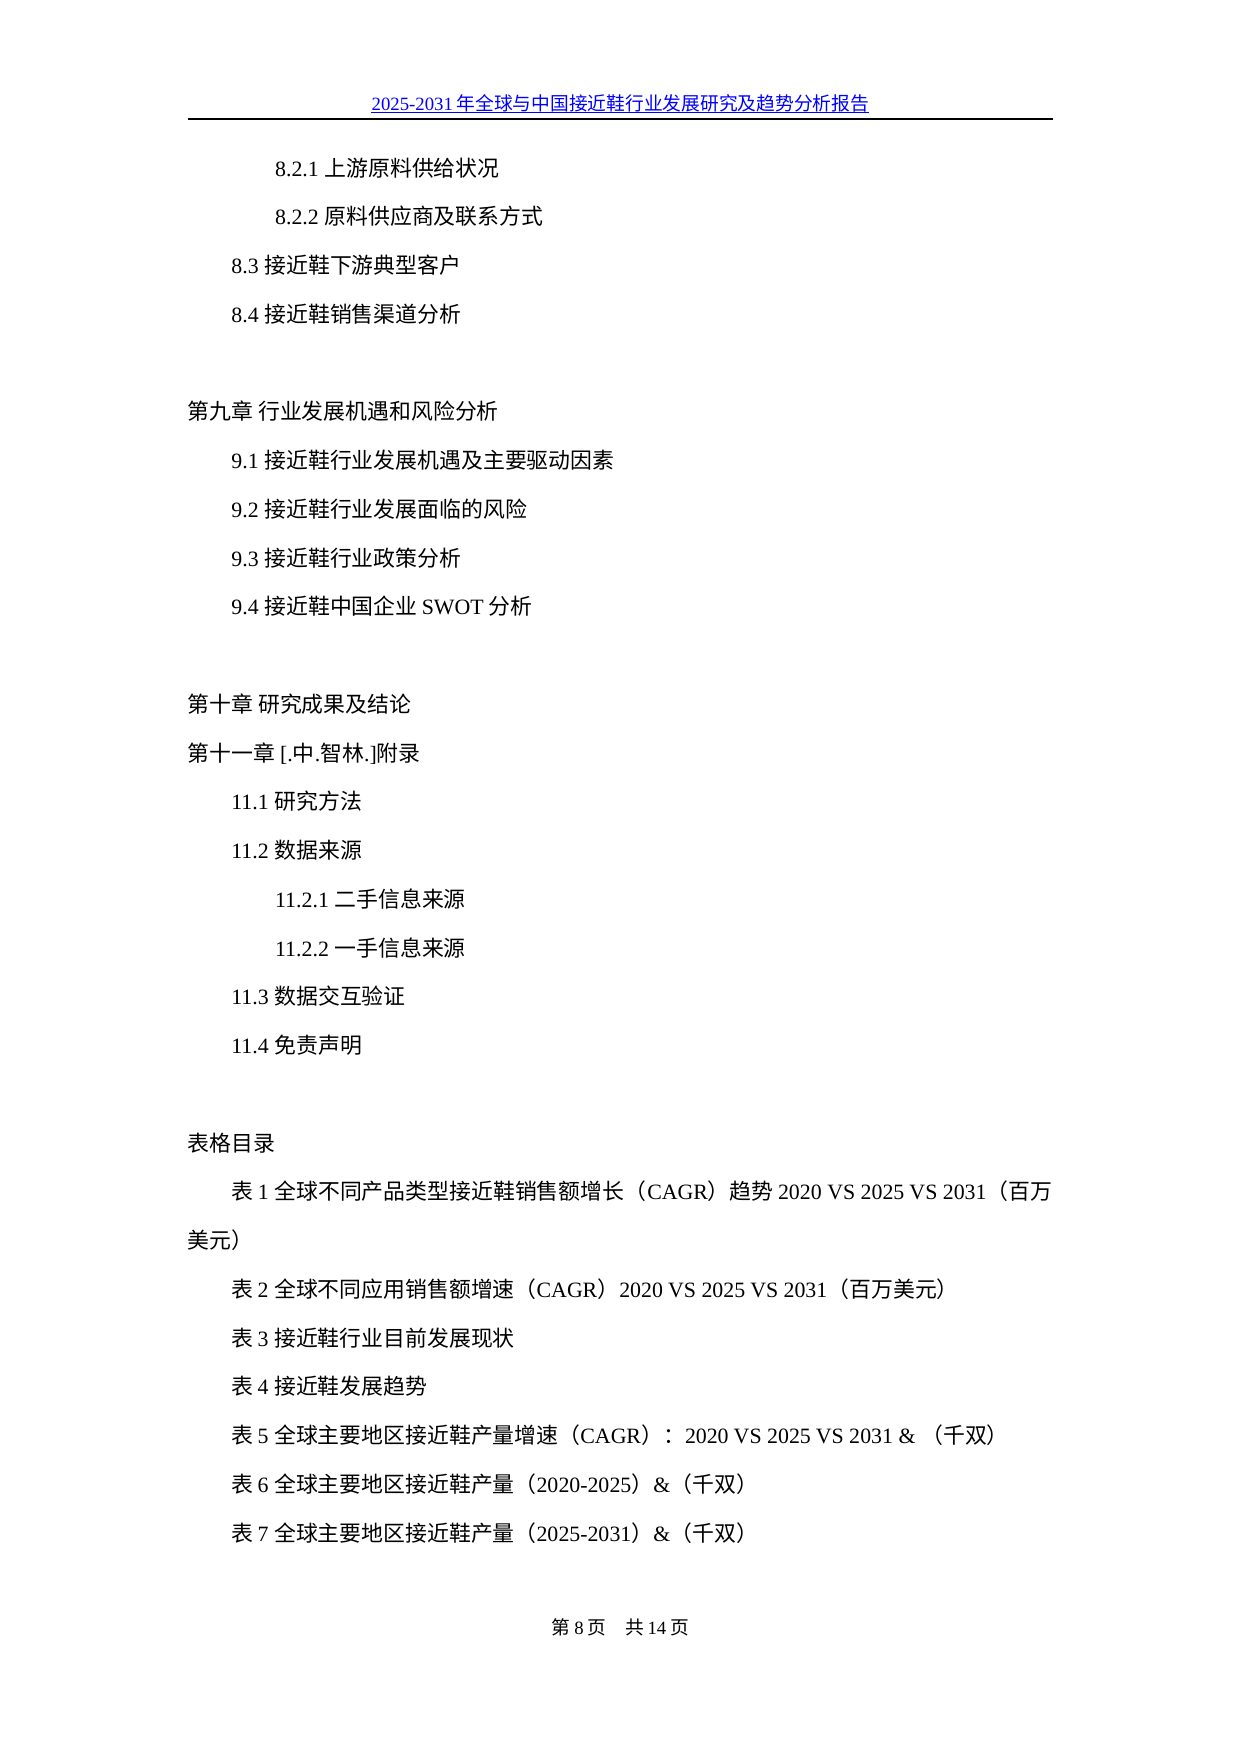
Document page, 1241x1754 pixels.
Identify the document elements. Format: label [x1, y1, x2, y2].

text [187, 150, 1053, 1548]
